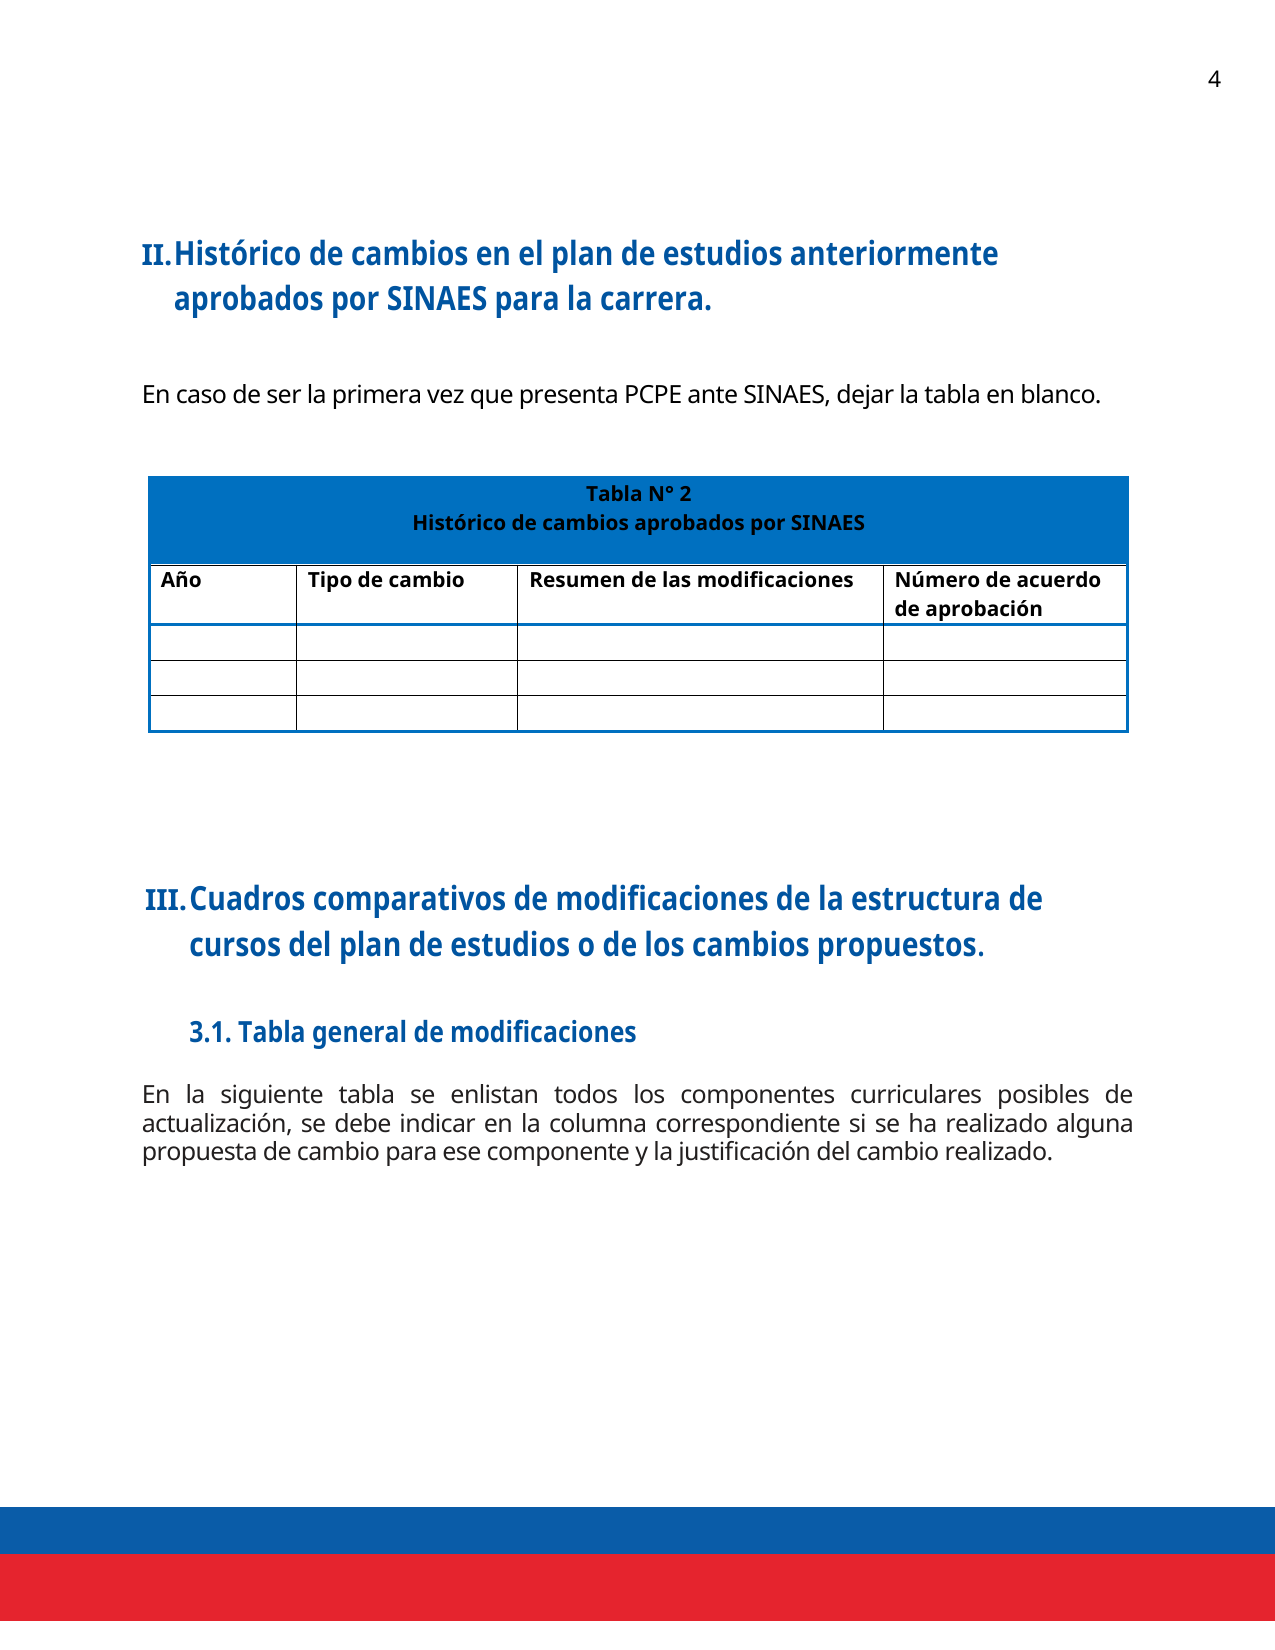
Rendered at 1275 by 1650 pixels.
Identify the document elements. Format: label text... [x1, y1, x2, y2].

table_cell [518, 626, 883, 660]
table_cell [884, 661, 1126, 695]
text En caso de ser la primera vez que presenta PCPE ante SINAES, dejar la tabla en blanco. [142, 381, 1134, 409]
table_cell Año [151, 566, 296, 622]
table_cell Número de acuerdo de aprobación [884, 566, 1126, 622]
table_cell [151, 626, 296, 660]
table_cell [884, 696, 1126, 730]
table_cell [297, 626, 517, 660]
table_cell [884, 626, 1126, 660]
table_header Tabla N° 2 Histórico de cambios aprobados por SINAES [151, 479, 1126, 564]
text En la siguiente tabla se enlistan todos los componentes curriculares posibles de actualización, se debe indicar en la columna correspondiente si se ha realizado alguna propuesta de cambio para ese componente y la justificación del cambio realizado. [142, 1080, 1134, 1167]
table_cell [518, 661, 883, 695]
table_cell Resumen de las modificaciones [518, 566, 883, 622]
subtitle 3.1. Tabla general de modificaciones [189, 1011, 1134, 1051]
subtitle Histórico de cambios en el plan de estudios anteriormente aprobados por SINAES para la carrera. [141, 229, 1134, 320]
table_cell Tipo de cambio [297, 566, 517, 622]
table_cell [297, 696, 517, 730]
subtitle Cuadros comparativos de modificaciones de la estructura de cursos del plan de estudios o de los cambios propuestos. [145, 875, 1134, 966]
table_cell [151, 696, 296, 730]
table_cell [151, 661, 296, 695]
table_cell [297, 661, 517, 695]
table_cell [518, 696, 883, 730]
